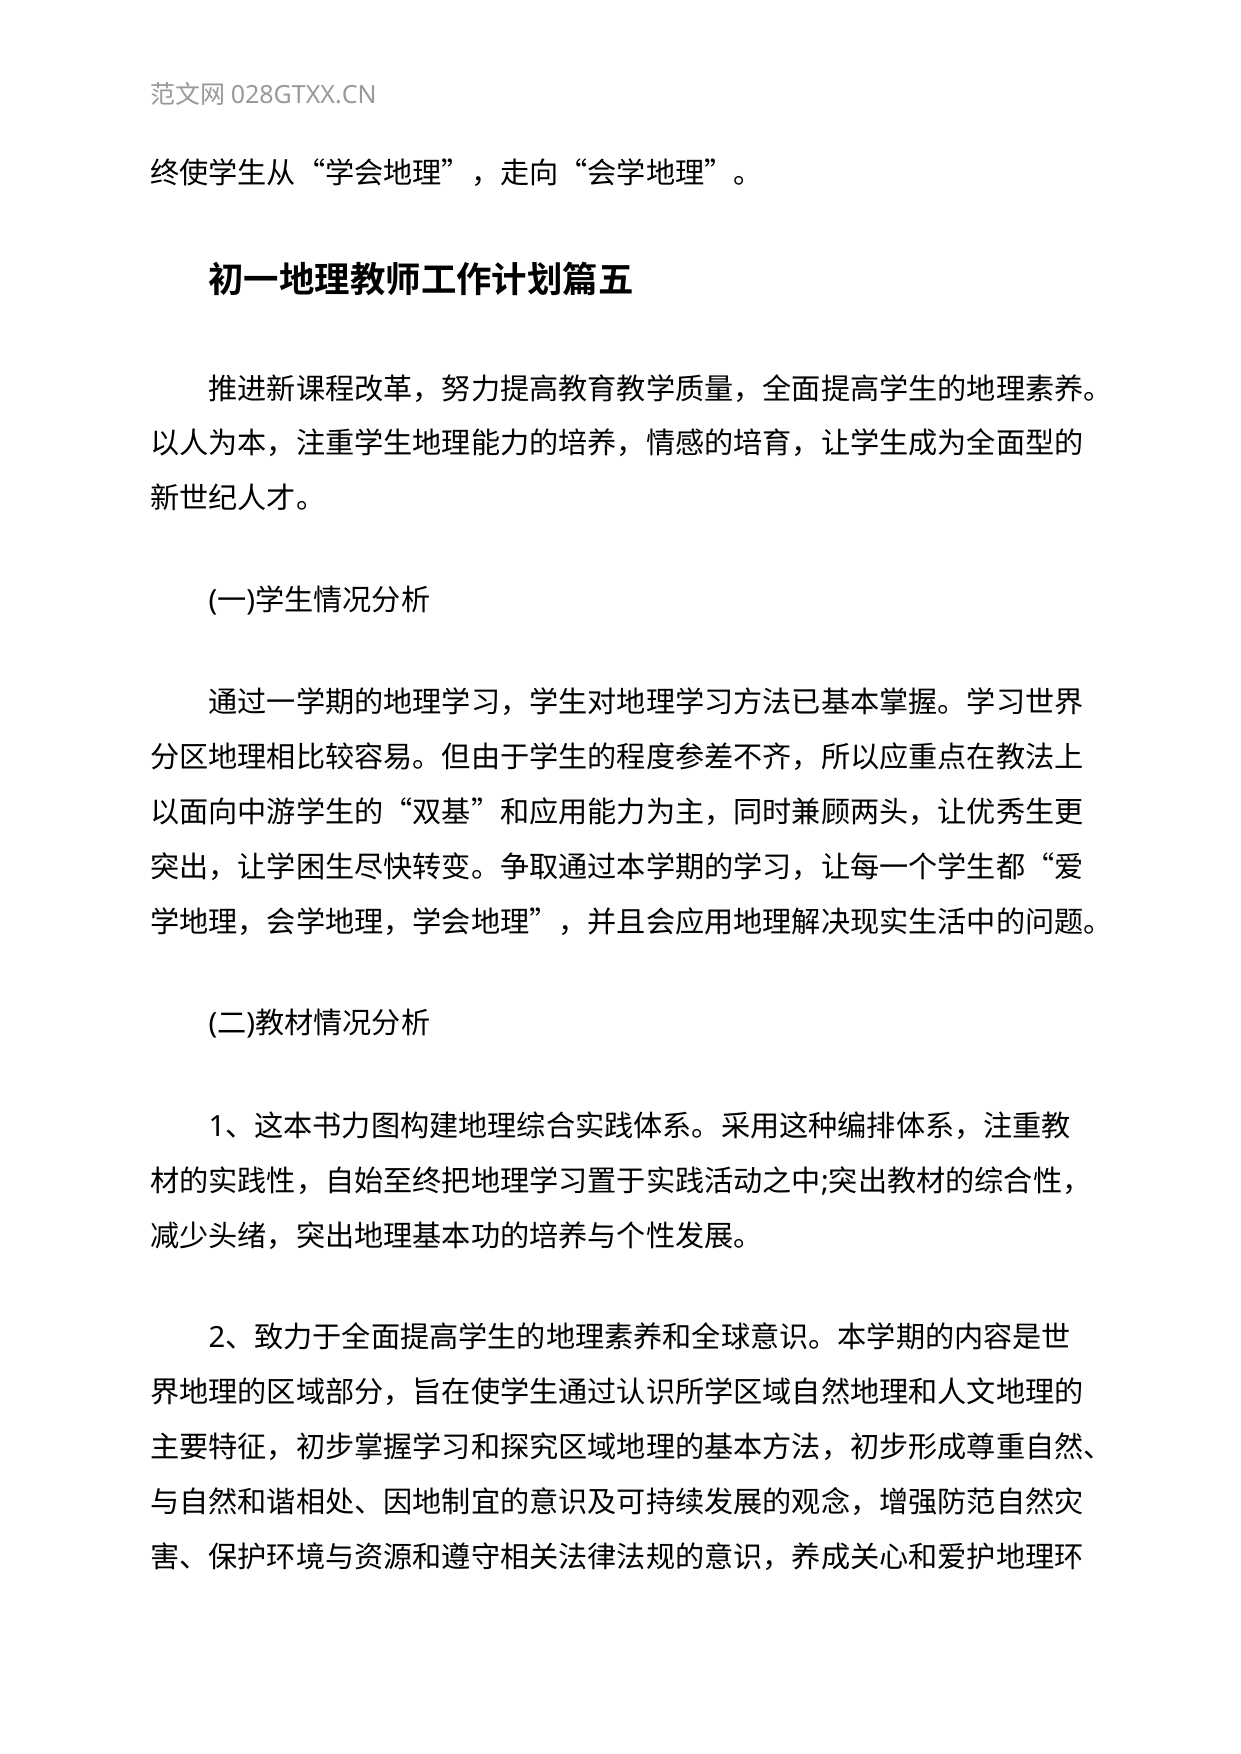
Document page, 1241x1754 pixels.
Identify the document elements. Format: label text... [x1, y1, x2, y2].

text 1、这本书力图构建地理综合实践体系。采用这种编排体系，注重教材的实践性，自始至终把地理学习置于实践活动之中;突出教材的综合性，减少头绪，突出地理基本功的培养与个性发展。 [150, 1102, 1090, 1254]
text (二)教材情况分析 [150, 1000, 1090, 1042]
text 通过一学期的地理学习，学生对地理学习方法已基本掌握。学习世界分区地理相比较容易。但由于学生的程度参差不齐，所以应重点在教法上以面向中游学生的“双基”和应用能力为主，同时兼顾两头，让优秀生更突出，让学困生尽快转变。争取通过本学期的学习，让每一个学生都“爱学地理，会学地理，学会地理”，并且会应用地理解决现实生活中的问题。 [150, 679, 1090, 941]
text 推进新课程改革，努力提高教育教学质量，全面提高学生的地理素养。以人为本，注重学生地理能力的培养，情感的培育，让学生成为全面型的新世纪人才。 [150, 365, 1090, 517]
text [150, 1314, 1090, 1576]
text 初一地理教师工作计划篇五 [150, 252, 1090, 303]
text (一)学生情况分析 [150, 577, 1090, 619]
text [150, 150, 1090, 192]
